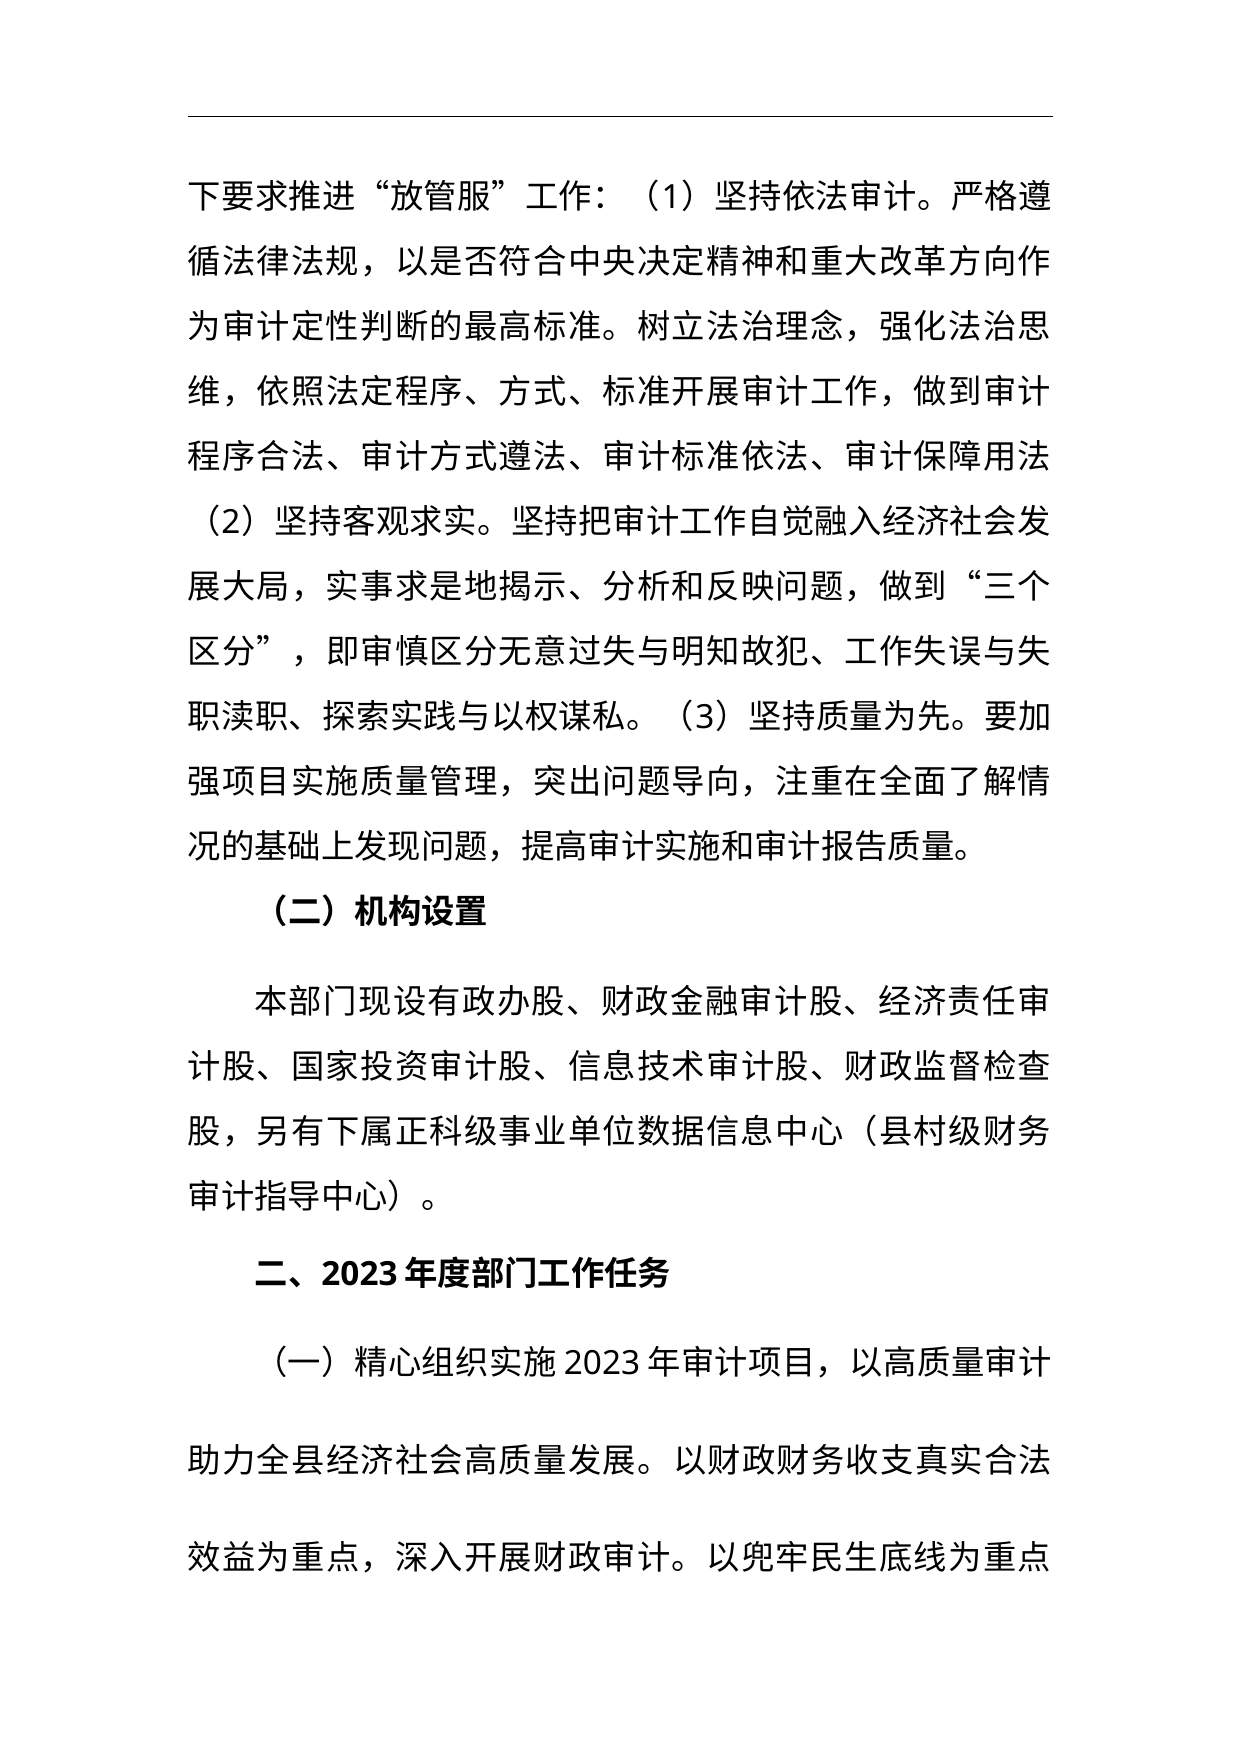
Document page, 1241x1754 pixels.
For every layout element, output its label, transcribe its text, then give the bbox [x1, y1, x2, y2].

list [187, 1328, 1053, 1588]
text 本部门现设有政办股、财政金融审计股、经济责任审计股、国家投资审计股、信息技术审计股、财政监督检查股，另有下属正科级事业单位数据信息中心（县村级财务审计指导中心）。 [187, 966, 1053, 1226]
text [187, 162, 1053, 877]
text 二、2023年度部门工作任务 [187, 1238, 1053, 1303]
text （二）机构设置 [187, 877, 1053, 942]
